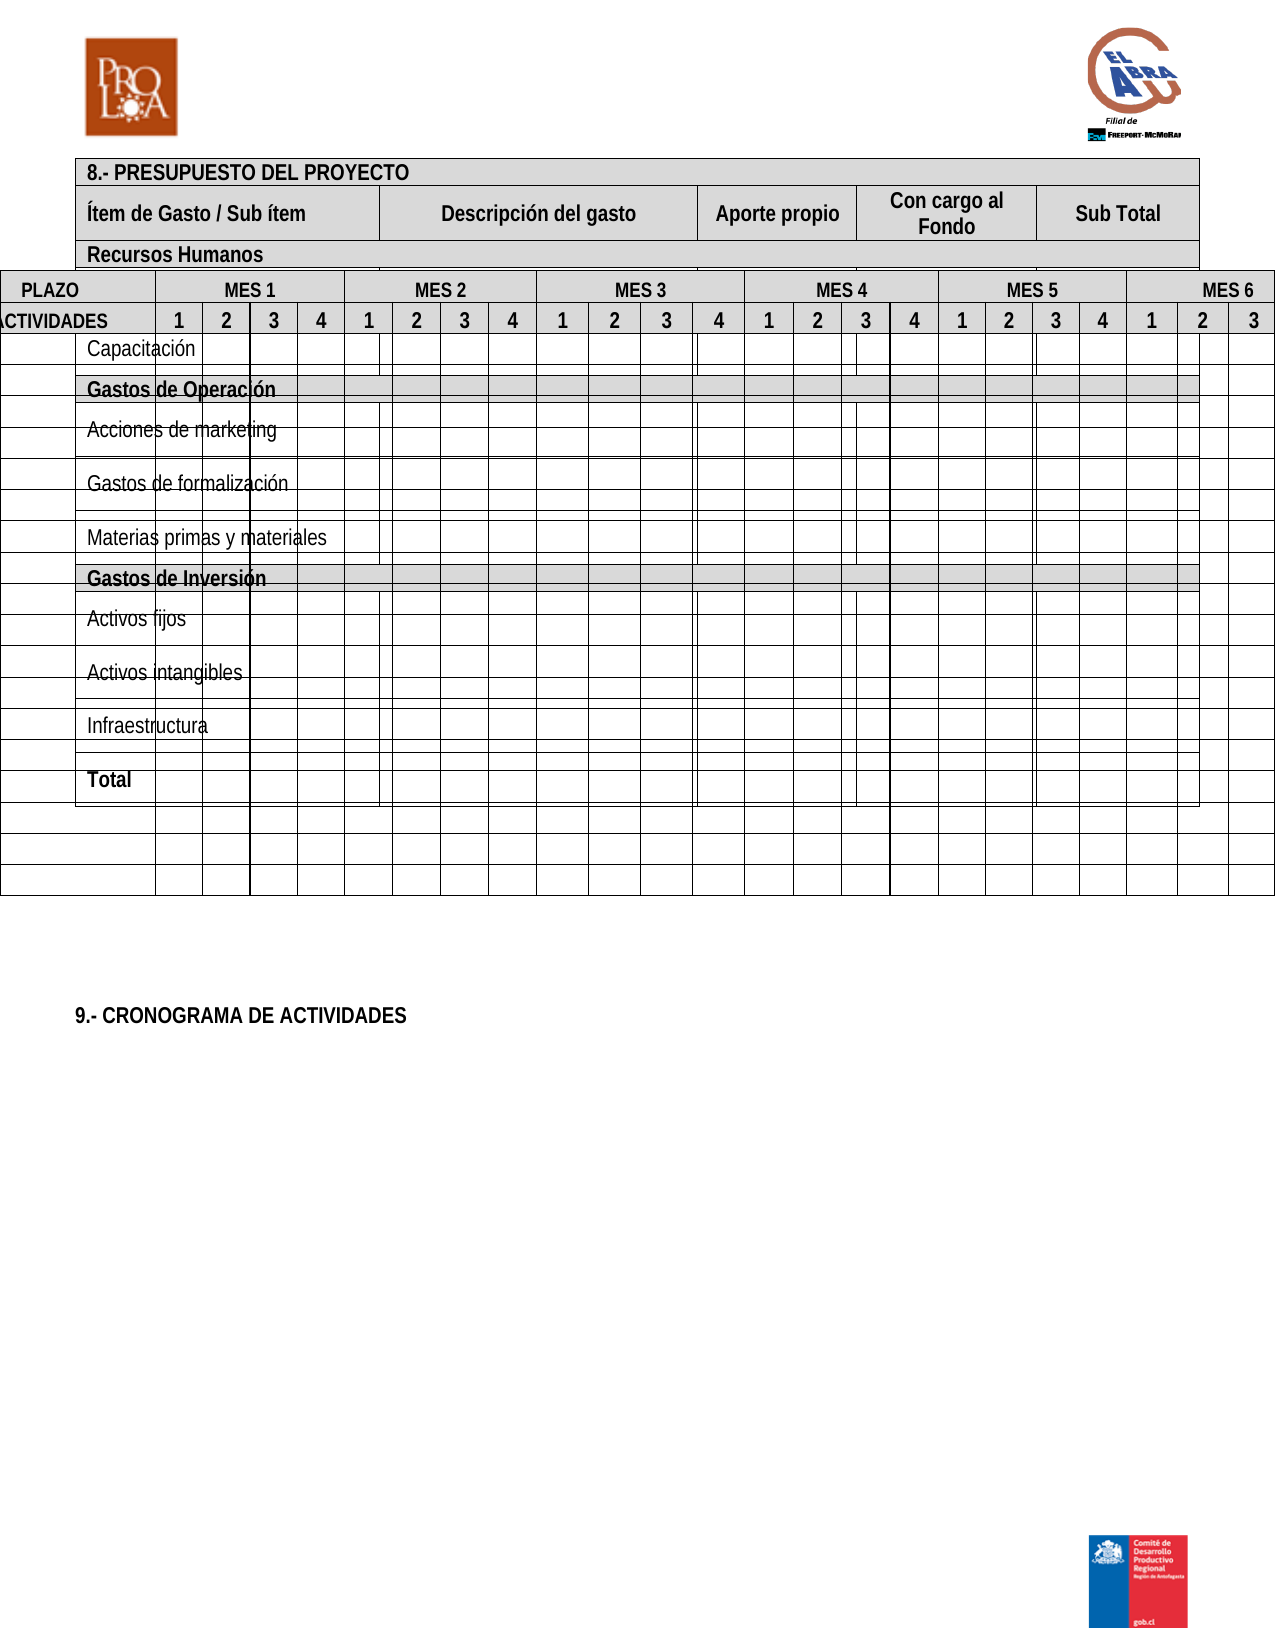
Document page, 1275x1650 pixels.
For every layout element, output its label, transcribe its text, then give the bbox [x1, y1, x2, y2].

table_header MES 5 [939, 271, 1126, 302]
table_cell [794, 428, 841, 458]
table_cell [441, 553, 488, 583]
table_cell [986, 428, 1032, 458]
table_cell [1, 553, 155, 583]
table_cell [1, 490, 155, 520]
table_cell [1080, 553, 1126, 583]
table_cell [441, 615, 488, 645]
table_cell [794, 584, 841, 614]
table_cell [693, 834, 744, 864]
table_cell [641, 521, 692, 552]
table_cell [891, 771, 938, 802]
table_cell [745, 803, 793, 833]
table_cell [537, 334, 588, 364]
table_cell [393, 521, 440, 552]
table_cell [842, 678, 889, 708]
table_cell [1080, 865, 1126, 895]
table_cell [393, 646, 440, 677]
table_cell 2 [589, 303, 640, 333]
table_cell [986, 865, 1032, 895]
table_cell [939, 396, 985, 427]
table_cell [693, 521, 744, 552]
table_cell [489, 521, 536, 552]
table_cell [298, 584, 344, 614]
table_cell [1033, 709, 1079, 739]
table_cell [345, 428, 392, 458]
table_cell [986, 584, 1032, 614]
table_cell [1080, 459, 1126, 489]
table_cell [489, 678, 536, 708]
table_cell 3 [1033, 303, 1079, 333]
table_cell [251, 490, 297, 520]
table_cell [393, 709, 440, 739]
table_cell [393, 553, 440, 583]
table_cell [1, 459, 155, 489]
table_cell [794, 709, 841, 739]
table_cell [1, 584, 155, 614]
table_cell [794, 553, 841, 583]
table_cell [537, 584, 588, 614]
table_cell [1127, 396, 1177, 427]
table_cell [203, 553, 249, 583]
table_cell 1 [156, 303, 202, 333]
table_cell [489, 365, 536, 395]
table_cell [589, 834, 640, 864]
table_cell 4 [298, 303, 344, 333]
table_cell 1 [537, 303, 588, 333]
table_header MES 4 [745, 271, 938, 302]
table_cell [939, 521, 985, 552]
table_cell [1229, 334, 1274, 364]
table_cell [745, 646, 793, 677]
table_cell [441, 709, 488, 739]
table_cell [641, 646, 692, 677]
table_cell [1033, 553, 1079, 583]
table_cell [489, 771, 536, 802]
table_cell [1, 740, 155, 770]
table_cell [693, 396, 744, 427]
table_cell [939, 740, 985, 770]
table_cell [489, 834, 536, 864]
table_cell [251, 334, 297, 364]
table_cell [794, 365, 841, 395]
table_cell [298, 615, 344, 645]
table_cell [641, 834, 692, 864]
table_cell [537, 459, 588, 489]
table_cell [298, 646, 344, 677]
table_cell [298, 553, 344, 583]
table_cell [441, 584, 488, 614]
table_cell [1127, 365, 1177, 395]
table_cell [842, 615, 889, 645]
table_cell [537, 615, 588, 645]
table_cell [1033, 334, 1079, 364]
table_cell [939, 365, 985, 395]
table_cell [589, 678, 640, 708]
table_cell [794, 521, 841, 552]
table_cell [986, 709, 1032, 739]
table_cell [345, 459, 392, 489]
table_cell [1080, 396, 1126, 427]
table_cell [986, 834, 1032, 864]
table_cell [537, 709, 588, 739]
table_cell [842, 490, 889, 520]
table_cell [1229, 490, 1274, 520]
table_cell [393, 615, 440, 645]
table_cell [489, 459, 536, 489]
table_cell [891, 521, 938, 552]
table_cell [156, 834, 202, 864]
table_cell [1080, 740, 1126, 770]
table_cell [1080, 615, 1126, 645]
table_cell Descripción del gasto [380, 186, 697, 240]
table_cell [489, 865, 536, 895]
table_cell [1, 865, 155, 895]
table_cell [156, 646, 202, 677]
table_cell [1033, 428, 1079, 458]
table_cell [891, 553, 938, 583]
table_cell [251, 771, 297, 802]
table_cell [842, 521, 889, 552]
table_cell [393, 490, 440, 520]
table_cell [345, 834, 392, 864]
table_cell [589, 584, 640, 614]
table_cell 3 [251, 303, 297, 333]
table_cell [251, 428, 297, 458]
table_cell [794, 490, 841, 520]
table_cell Con cargo al Fondo [857, 186, 1036, 240]
table_cell [986, 771, 1032, 802]
table_cell [489, 803, 536, 833]
table_cell [589, 428, 640, 458]
table_cell [589, 771, 640, 802]
table_cell [745, 709, 793, 739]
table_cell 4 [1080, 303, 1126, 333]
table_cell [1229, 365, 1274, 395]
table_cell [156, 709, 202, 739]
table_cell [986, 396, 1032, 427]
table_cell 2 [393, 303, 440, 333]
table_cell [891, 459, 938, 489]
table_cell [489, 334, 536, 364]
table_cell [794, 646, 841, 677]
table_cell [345, 740, 392, 770]
table_cell [1178, 865, 1228, 895]
table_cell [842, 803, 889, 833]
table_cell [441, 803, 488, 833]
table_cell [1127, 646, 1177, 677]
table_cell [203, 459, 249, 489]
table_cell [1, 646, 155, 677]
table_cell [441, 678, 488, 708]
table_cell [489, 646, 536, 677]
table_cell [1033, 678, 1079, 708]
table_cell [589, 365, 640, 395]
table_cell [345, 584, 392, 614]
table_cell [986, 365, 1032, 395]
table_cell 1 [745, 303, 793, 333]
table_cell [156, 521, 202, 552]
table_header MES 1 [156, 271, 344, 302]
table_cell [794, 334, 841, 364]
table_cell [393, 396, 440, 427]
table_cell [203, 865, 249, 895]
table_cell [1033, 834, 1079, 864]
table_cell [251, 646, 297, 677]
table_cell [537, 865, 588, 895]
table_cell [939, 678, 985, 708]
table_cell [939, 334, 985, 364]
table_cell [203, 615, 249, 645]
table_cell [393, 865, 440, 895]
table_cell 1 [1127, 303, 1177, 333]
table_cell [1127, 740, 1177, 770]
table_cell [203, 740, 249, 770]
table_cell [393, 334, 440, 364]
table_cell [891, 490, 938, 520]
table_cell [203, 709, 249, 739]
table_cell [345, 709, 392, 739]
table_cell [589, 334, 640, 364]
table_cell [1127, 771, 1177, 802]
table_cell [641, 490, 692, 520]
table_cell 2 [986, 303, 1032, 333]
table_cell [441, 396, 488, 427]
table_cell [537, 678, 588, 708]
table_cell [745, 396, 793, 427]
table_cell [1080, 490, 1126, 520]
table_cell [1033, 615, 1079, 645]
table_cell 3 [842, 303, 889, 333]
table_cell [693, 740, 744, 770]
table_cell [1178, 803, 1228, 833]
table_cell [745, 365, 793, 395]
table_cell [1080, 646, 1126, 677]
table_cell [1178, 678, 1228, 708]
table_cell [1080, 334, 1126, 364]
table_cell [693, 803, 744, 833]
table_cell [1033, 865, 1079, 895]
table_cell [1229, 396, 1274, 427]
table_cell [589, 490, 640, 520]
table_cell [203, 646, 249, 677]
table_cell [345, 646, 392, 677]
table_cell [842, 865, 889, 895]
table_cell [693, 865, 744, 895]
table_cell [986, 678, 1032, 708]
table_cell [939, 834, 985, 864]
table_cell [693, 365, 744, 395]
table_cell [641, 459, 692, 489]
table_cell [1, 834, 155, 864]
table_cell [156, 740, 202, 770]
table_cell [156, 584, 202, 614]
table_cell [891, 709, 938, 739]
table_cell [891, 740, 938, 770]
table_cell [1033, 490, 1079, 520]
table_cell [939, 646, 985, 677]
table_cell [1229, 584, 1274, 614]
table_cell [298, 709, 344, 739]
table_cell [1127, 553, 1177, 583]
table_cell [298, 396, 344, 427]
table_cell [1229, 771, 1274, 802]
table_cell [641, 584, 692, 614]
table_cell 4 [693, 303, 744, 333]
table_cell [1080, 521, 1126, 552]
table_cell [745, 553, 793, 583]
table_cell [203, 678, 249, 708]
table_cell [1229, 709, 1274, 739]
table_cell [298, 490, 344, 520]
table_cell [745, 334, 793, 364]
table_header MES 3 [537, 271, 744, 302]
table_cell [589, 459, 640, 489]
table_cell [794, 459, 841, 489]
table_cell [489, 553, 536, 583]
table_cell [1127, 459, 1177, 489]
table_cell [1229, 553, 1274, 583]
table_cell [393, 584, 440, 614]
table_cell 3 [641, 303, 692, 333]
table_cell [794, 865, 841, 895]
table_cell [589, 396, 640, 427]
table_cell 2 [203, 303, 249, 333]
table_cell [589, 709, 640, 739]
table_cell [441, 646, 488, 677]
table_cell [939, 803, 985, 833]
table_cell [1127, 490, 1177, 520]
table_cell [1178, 646, 1228, 677]
table_cell [986, 459, 1032, 489]
table_cell [891, 834, 938, 864]
table_cell [641, 334, 692, 364]
table_cell [251, 365, 297, 395]
table_cell [939, 553, 985, 583]
table_cell [203, 521, 249, 552]
table_cell [156, 428, 202, 458]
table_cell [986, 740, 1032, 770]
table_cell [251, 584, 297, 614]
table_cell [986, 803, 1032, 833]
table_cell [693, 771, 744, 802]
text 9.- CRONOGRAMA DE ACTIVIDADES [75, 1002, 1200, 1029]
table_cell [156, 865, 202, 895]
table_cell [1178, 584, 1228, 614]
table_cell [345, 334, 392, 364]
table_cell [1178, 615, 1228, 645]
table_cell Sub Total [1037, 186, 1199, 240]
table_cell [891, 584, 938, 614]
table_cell [641, 615, 692, 645]
table_cell [537, 740, 588, 770]
table_cell [537, 553, 588, 583]
table_cell [298, 771, 344, 802]
table_cell [693, 646, 744, 677]
table_cell [891, 334, 938, 364]
table_cell [345, 553, 392, 583]
table_cell [489, 615, 536, 645]
table_cell [537, 396, 588, 427]
table_cell Recursos Humanos [76, 241, 1199, 267]
table_cell [345, 678, 392, 708]
table_cell Aporte propio [698, 186, 856, 240]
table_cell [537, 646, 588, 677]
table_cell [1229, 615, 1274, 645]
table_cell [693, 709, 744, 739]
table_cell [1080, 803, 1126, 833]
table_cell [842, 459, 889, 489]
table_header MES 6 [1127, 271, 1274, 302]
table_cell [1127, 428, 1177, 458]
table_cell [156, 803, 202, 833]
table_cell [1080, 771, 1126, 802]
table_cell [589, 553, 640, 583]
table_cell [589, 865, 640, 895]
table_cell [1, 365, 155, 395]
table_header 8.- PRESUPUESTO DEL PROYECTO [76, 159, 1199, 185]
table_cell [298, 459, 344, 489]
table_cell [393, 428, 440, 458]
table_cell [251, 521, 297, 552]
table_cell ACTIVIDADES [1, 303, 155, 333]
table_cell [842, 740, 889, 770]
table_cell [156, 459, 202, 489]
table_cell [589, 803, 640, 833]
table_cell [1178, 834, 1228, 864]
table_cell [156, 771, 202, 802]
table_cell 1 [939, 303, 985, 333]
table_cell [641, 865, 692, 895]
table_cell [298, 803, 344, 833]
table_cell [345, 771, 392, 802]
table_cell [537, 803, 588, 833]
table_cell [345, 396, 392, 427]
table_cell [345, 865, 392, 895]
table_cell [251, 865, 297, 895]
table_cell [1229, 834, 1274, 864]
table_cell [794, 740, 841, 770]
table_cell [939, 865, 985, 895]
table_cell [1178, 365, 1228, 395]
table_cell [345, 803, 392, 833]
table_cell [1, 615, 155, 645]
table_cell [745, 615, 793, 645]
table_cell [203, 834, 249, 864]
table_cell [745, 584, 793, 614]
table_cell [1033, 365, 1079, 395]
table_cell [156, 396, 202, 427]
table_cell [1080, 678, 1126, 708]
table_cell [693, 334, 744, 364]
table_cell [489, 740, 536, 770]
table_cell [986, 646, 1032, 677]
table_cell [156, 615, 202, 645]
table_cell [1127, 709, 1177, 739]
table_cell [745, 521, 793, 552]
table_cell [794, 803, 841, 833]
table_cell [939, 771, 985, 802]
table_cell [986, 334, 1032, 364]
table_cell [1229, 521, 1274, 552]
table_cell [693, 553, 744, 583]
table_cell [939, 490, 985, 520]
table_cell [693, 428, 744, 458]
picture [1087, 1535, 1188, 1626]
table_cell [939, 615, 985, 645]
table_cell 4 [891, 303, 938, 333]
table_cell [693, 490, 744, 520]
table_cell [1, 771, 155, 802]
table_header PLAZO [1, 271, 155, 302]
table_cell 2 [794, 303, 841, 333]
table_cell [842, 365, 889, 395]
table_cell [745, 834, 793, 864]
table_cell [251, 615, 297, 645]
table_cell [298, 428, 344, 458]
table_cell [441, 490, 488, 520]
table_cell [537, 521, 588, 552]
table_cell [1127, 615, 1177, 645]
table_cell [794, 396, 841, 427]
table_cell [1080, 834, 1126, 864]
table_cell [641, 553, 692, 583]
table_cell [842, 771, 889, 802]
table_cell [794, 615, 841, 645]
table_cell [589, 521, 640, 552]
table_cell [842, 396, 889, 427]
table_cell [537, 834, 588, 864]
table_cell [1080, 428, 1126, 458]
table_cell [156, 334, 202, 364]
table_cell [1, 803, 155, 833]
table_cell [641, 365, 692, 395]
table_cell [251, 803, 297, 833]
table_cell [745, 428, 793, 458]
table_cell [693, 459, 744, 489]
table_cell [441, 834, 488, 864]
table_cell [345, 490, 392, 520]
table_cell [1127, 865, 1177, 895]
table_cell [842, 428, 889, 458]
table_cell [537, 365, 588, 395]
table_cell [156, 490, 202, 520]
table_cell [537, 428, 588, 458]
table_cell [1178, 428, 1228, 458]
table_cell [156, 553, 202, 583]
table_cell [1178, 553, 1228, 583]
table_cell [745, 771, 793, 802]
table_cell [393, 771, 440, 802]
table_cell [298, 834, 344, 864]
table_cell [441, 771, 488, 802]
table_cell [251, 740, 297, 770]
table_cell [745, 678, 793, 708]
table_cell [441, 521, 488, 552]
table_cell [1, 678, 155, 708]
table_cell [251, 678, 297, 708]
table_cell [794, 678, 841, 708]
table_cell [1229, 459, 1274, 489]
table_cell [298, 334, 344, 364]
table_cell [842, 553, 889, 583]
table_cell [1, 521, 155, 552]
table_cell [986, 490, 1032, 520]
table_cell [1229, 865, 1274, 895]
table_cell [1127, 334, 1177, 364]
table_cell [641, 709, 692, 739]
table_cell [1033, 646, 1079, 677]
table_cell [1033, 459, 1079, 489]
table_cell [1178, 709, 1228, 739]
table_cell [891, 803, 938, 833]
table_cell [203, 584, 249, 614]
table_cell [693, 678, 744, 708]
table_cell [298, 865, 344, 895]
table_cell [1178, 771, 1228, 802]
table_cell [1033, 740, 1079, 770]
table_cell [794, 834, 841, 864]
table_cell [1, 709, 155, 739]
table_cell [1127, 678, 1177, 708]
table_cell [489, 584, 536, 614]
table_cell [345, 521, 392, 552]
table_cell [1229, 646, 1274, 677]
table_cell [1033, 521, 1079, 552]
table_cell [891, 678, 938, 708]
table_cell [1, 334, 155, 364]
table_cell [489, 490, 536, 520]
table_cell [203, 334, 249, 364]
table_cell [1127, 803, 1177, 833]
table_cell [1080, 709, 1126, 739]
table_cell [393, 740, 440, 770]
table_cell [1178, 459, 1228, 489]
table_cell [939, 709, 985, 739]
table_cell [251, 396, 297, 427]
table_cell 4 [489, 303, 536, 333]
table_cell [745, 865, 793, 895]
table_cell [641, 678, 692, 708]
table_cell [1, 396, 155, 427]
table_cell [939, 428, 985, 458]
table_cell [1033, 396, 1079, 427]
table_cell [641, 803, 692, 833]
table_cell [156, 365, 202, 395]
table_cell [251, 459, 297, 489]
table_cell [891, 428, 938, 458]
table_cell [1178, 521, 1228, 552]
table_cell [1127, 584, 1177, 614]
table_cell [489, 396, 536, 427]
table_cell [393, 678, 440, 708]
table_cell [1, 428, 155, 458]
table_cell [1033, 771, 1079, 802]
picture [1087, 27, 1181, 140]
table_cell [441, 365, 488, 395]
table_cell [842, 709, 889, 739]
table_cell [203, 771, 249, 802]
table_cell [393, 803, 440, 833]
table_cell [891, 615, 938, 645]
table_cell [203, 490, 249, 520]
table_cell [345, 365, 392, 395]
table_cell [156, 678, 202, 708]
table_cell [939, 584, 985, 614]
table_cell [251, 553, 297, 583]
picture [81, 36, 178, 136]
table_cell [345, 615, 392, 645]
table_cell 3 [441, 303, 488, 333]
table_cell [891, 365, 938, 395]
table_cell [842, 646, 889, 677]
table_cell [441, 459, 488, 489]
table_cell [441, 865, 488, 895]
table_cell [693, 615, 744, 645]
table_cell [1033, 803, 1079, 833]
table_cell [1127, 521, 1177, 552]
table_cell [745, 459, 793, 489]
table_cell [745, 740, 793, 770]
table_cell [1178, 740, 1228, 770]
table_cell [298, 521, 344, 552]
table_cell [891, 396, 938, 427]
table_cell [489, 428, 536, 458]
table_cell [1178, 334, 1228, 364]
table_cell [641, 740, 692, 770]
table_cell [298, 678, 344, 708]
table_cell [986, 615, 1032, 645]
table_cell [441, 428, 488, 458]
table_cell [441, 740, 488, 770]
table_cell [589, 615, 640, 645]
table_cell [986, 521, 1032, 552]
table_cell [589, 740, 640, 770]
table_cell [393, 365, 440, 395]
table_cell [537, 771, 588, 802]
table_cell [842, 334, 889, 364]
table_cell [1033, 584, 1079, 614]
table_cell [794, 771, 841, 802]
table_cell 2 [1178, 303, 1228, 333]
table_cell [203, 365, 249, 395]
table_cell [298, 365, 344, 395]
table_cell [891, 646, 938, 677]
table_cell [745, 490, 793, 520]
table_cell 1 [345, 303, 392, 333]
table_cell [1080, 584, 1126, 614]
table_cell [298, 740, 344, 770]
table_cell [393, 834, 440, 864]
table_cell [203, 428, 249, 458]
table_cell 3 [1229, 303, 1274, 333]
table_cell [589, 646, 640, 677]
table_cell [693, 584, 744, 614]
table_cell [1229, 428, 1274, 458]
table_cell [441, 334, 488, 364]
table_cell [641, 428, 692, 458]
table_cell Ítem de Gasto / Sub ítem [76, 186, 379, 240]
table_cell [251, 709, 297, 739]
table_cell [939, 459, 985, 489]
table_header MES 2 [345, 271, 536, 302]
table_cell [641, 771, 692, 802]
table_cell [1229, 678, 1274, 708]
table_cell [891, 865, 938, 895]
table_cell [986, 553, 1032, 583]
table_cell [1178, 396, 1228, 427]
table_cell [393, 459, 440, 489]
table_cell [842, 834, 889, 864]
table_cell [641, 396, 692, 427]
table_cell [1229, 803, 1274, 833]
table_cell [1127, 834, 1177, 864]
table_cell [203, 396, 249, 427]
table_cell [1229, 740, 1274, 770]
table_cell [251, 834, 297, 864]
table_cell [1178, 490, 1228, 520]
table_cell [203, 803, 249, 833]
table_cell [1080, 365, 1126, 395]
table_cell [537, 490, 588, 520]
table_cell [842, 584, 889, 614]
table_cell [489, 709, 536, 739]
